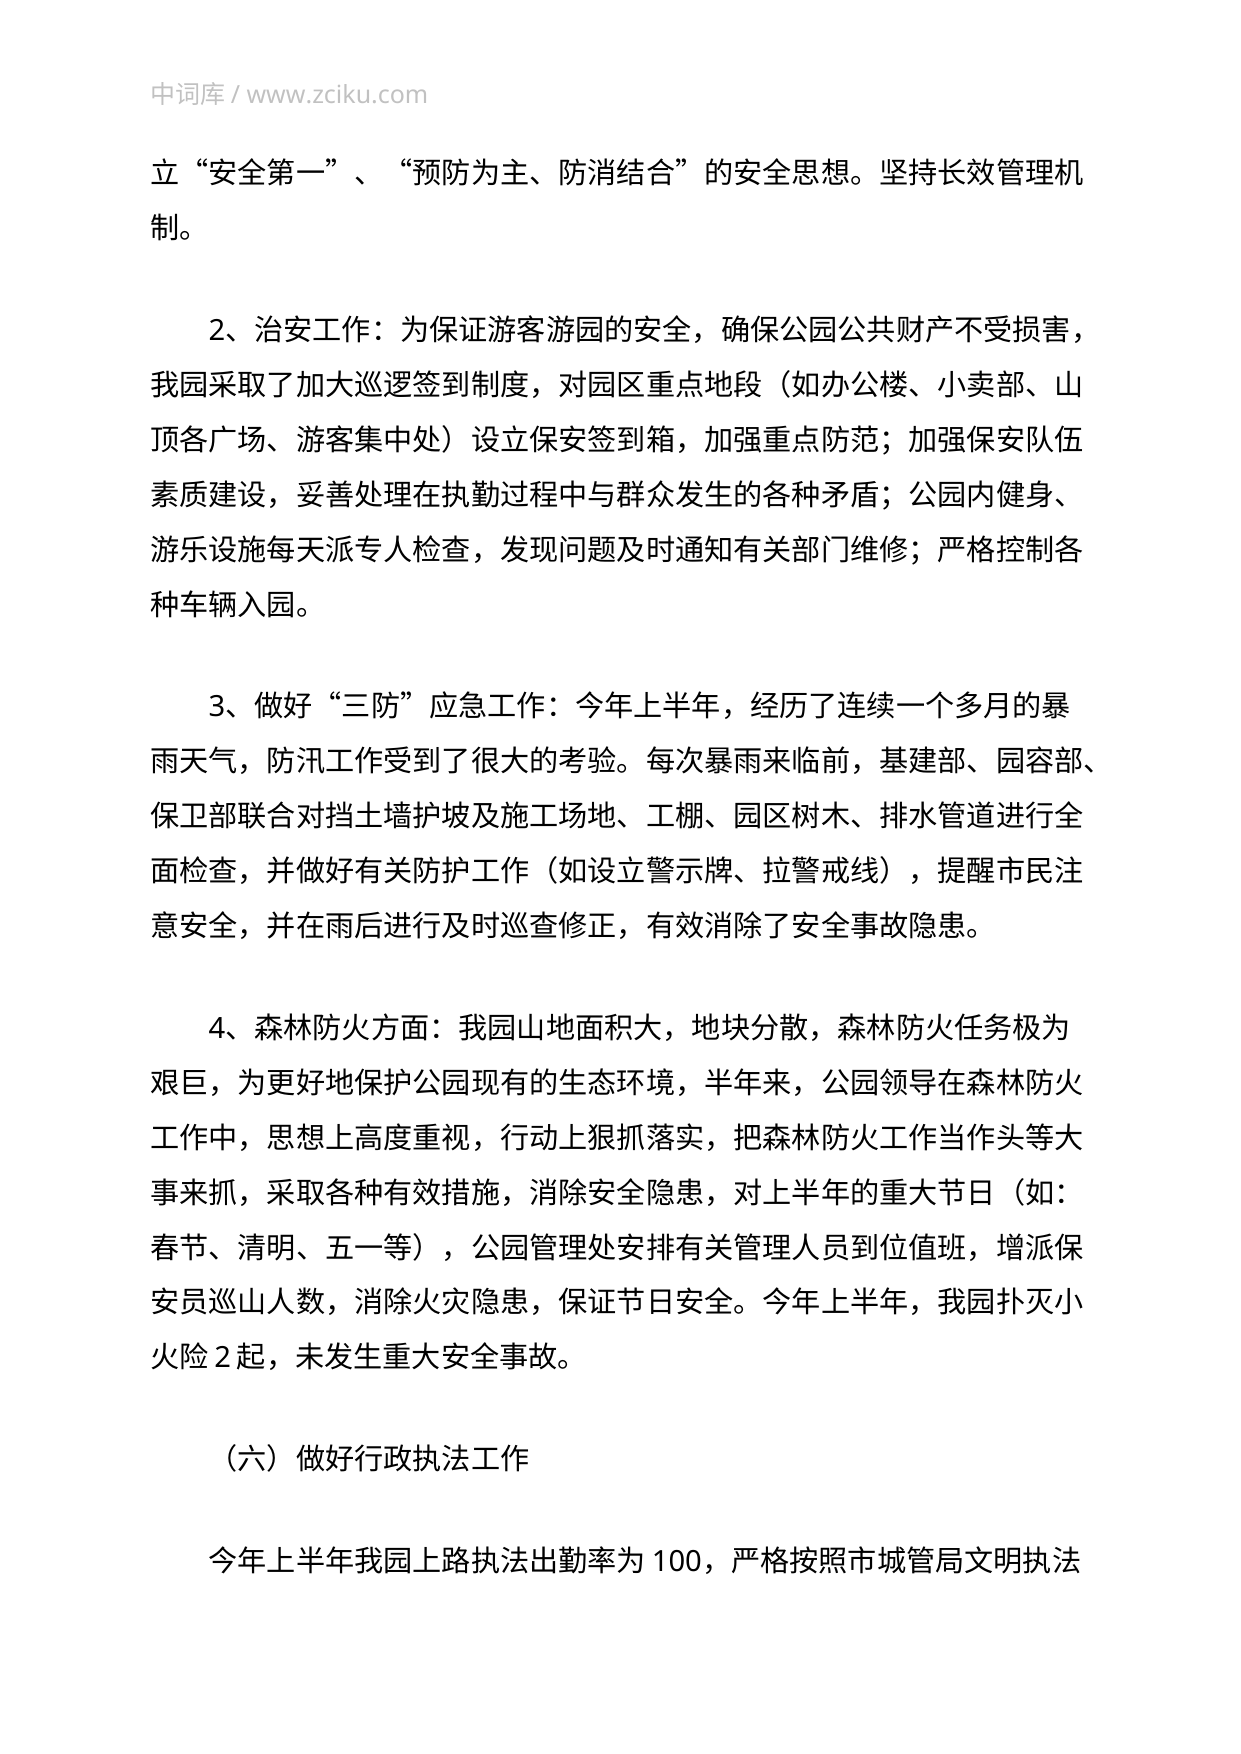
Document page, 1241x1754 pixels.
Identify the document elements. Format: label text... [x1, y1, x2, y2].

text 4、森林防火方面：我园山地面积大，地块分散，森林防火任务极为艰巨，为更好地保护公园现有的生态环境，半年来，公园领导在森林防火工作中，思想上高度重视，行动上狠抓落实，把森林防火工作当作头等大事来抓，采取各种有效措施，消除安全隐患，对上半年的重大节日（如：春节、清明、五一等），公园管理处安排有关管理人员到位值班，增派保安员巡山人数，消除火灾隐患，保证节日安全。今年上半年，我园扑灭小火险2起，未发生重大安全事故。 [150, 1004, 1090, 1376]
text （六）做好行政执法工作 [150, 1436, 1090, 1478]
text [150, 150, 1090, 247]
text 2、治安工作：为保证游客游园的安全，确保公园公共财产不受损害，我园采取了加大巡逻签到制度，对园区重点地段（如办公楼、小卖部、山顶各广场、游客集中处）设立保安签到箱，加强重点防范；加强保安队伍素质建设，妥善处理在执勤过程中与群众发生的各种矛盾；公园内健身、游乐设施每天派专人检查，发现问题及时通知有关部门维修；严格控制各种车辆入园。 [150, 307, 1090, 623]
text 3、做好“三防”应急工作：今年上半年，经历了连续一个多月的暴雨天气，防汛工作受到了很大的考验。每次暴雨来临前，基建部、园容部、保卫部联合对挡土墙护坡及施工场地、工棚、园区树木、排水管道进行全面检查，并做好有关防护工作（如设立警示牌、拉警戒线），提醒市民注意安全，并在雨后进行及时巡查修正，有效消除了安全事故隐患。 [150, 683, 1090, 945]
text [150, 1538, 1090, 1580]
